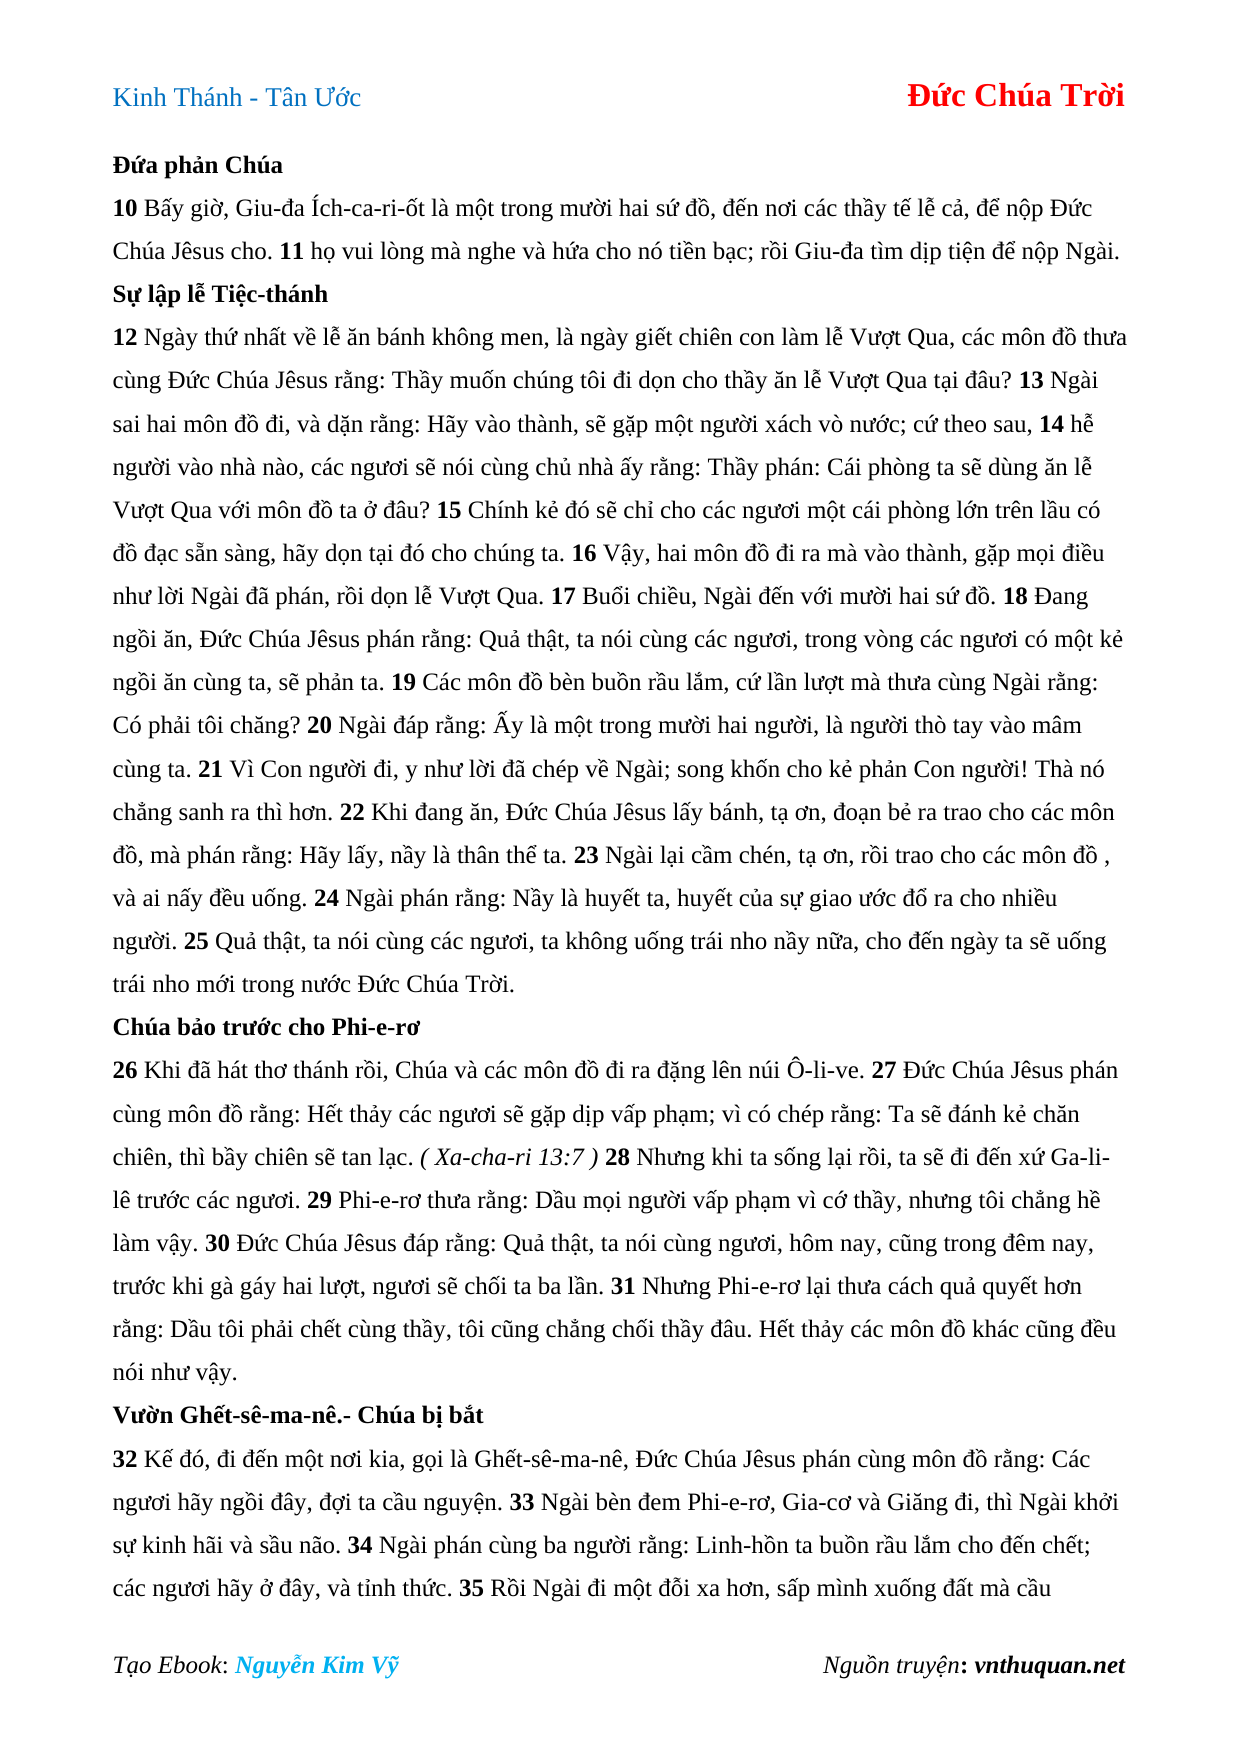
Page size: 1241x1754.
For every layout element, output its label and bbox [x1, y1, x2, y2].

text [112, 150, 1128, 1602]
